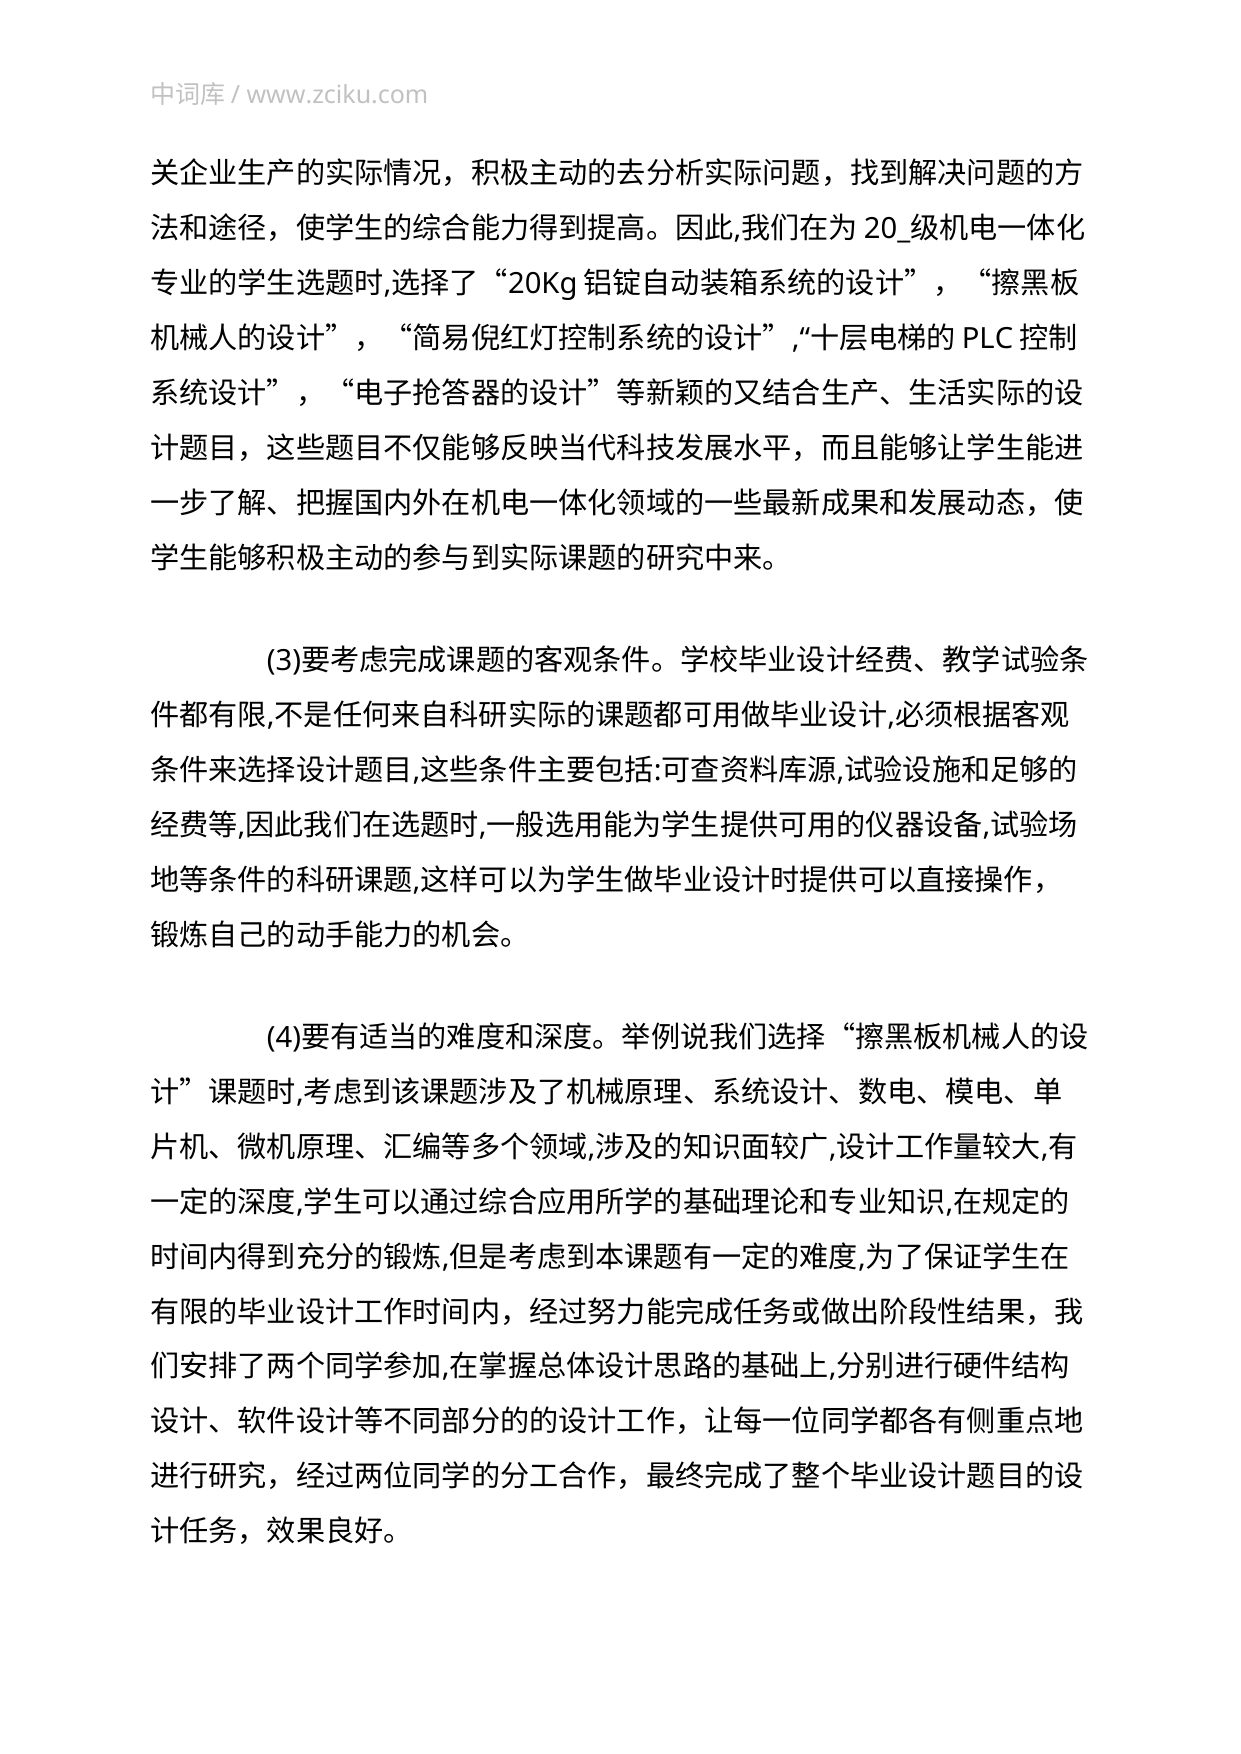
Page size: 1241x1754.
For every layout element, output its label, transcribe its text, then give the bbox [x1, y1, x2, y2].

text (3)要考虑完成课题的客观条件。学校毕业设计经费、教学试验条件都有限,不是任何来自科研实际的课题都可用做毕业设计,必须根据客观条件来选择设计题目,这些条件主要包括:可查资料库源,试验设施和足够的经费等,因此我们在选题时,一般选用能为学生提供可用的仪器设备,试验场地等条件的科研课题,这样可以为学生做毕业设计时提供可以直接操作，锻炼自己的动手能力的机会。 [150, 636, 1090, 954]
text (4)要有适当的难度和深度。举例说我们选择“擦黑板机械人的设计”课题时,考虑到该课题涉及了机械原理、系统设计、数电、模电、单片机、微机原理、汇编等多个领域,涉及的知识面较广,设计工作量较大,有一定的深度,学生可以通过综合应用所学的基础理论和专业知识,在规定的时间内得到充分的锻炼,但是考虑到本课题有一定的难度,为了保证学生在有限的毕业设计工作时间内，经过努力能完成任务或做出阶段性结果，我们安排了两个同学参加,在掌握总体设计思路的基础上,分别进行硬件结构设计、软件设计等不同部分的的设计工作，让每一位同学都各有侧重点地进行研究，经过两位同学的分工合作，最终完成了整个毕业设计题目的设计任务，效果良好。 [150, 1013, 1090, 1550]
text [150, 150, 1090, 577]
